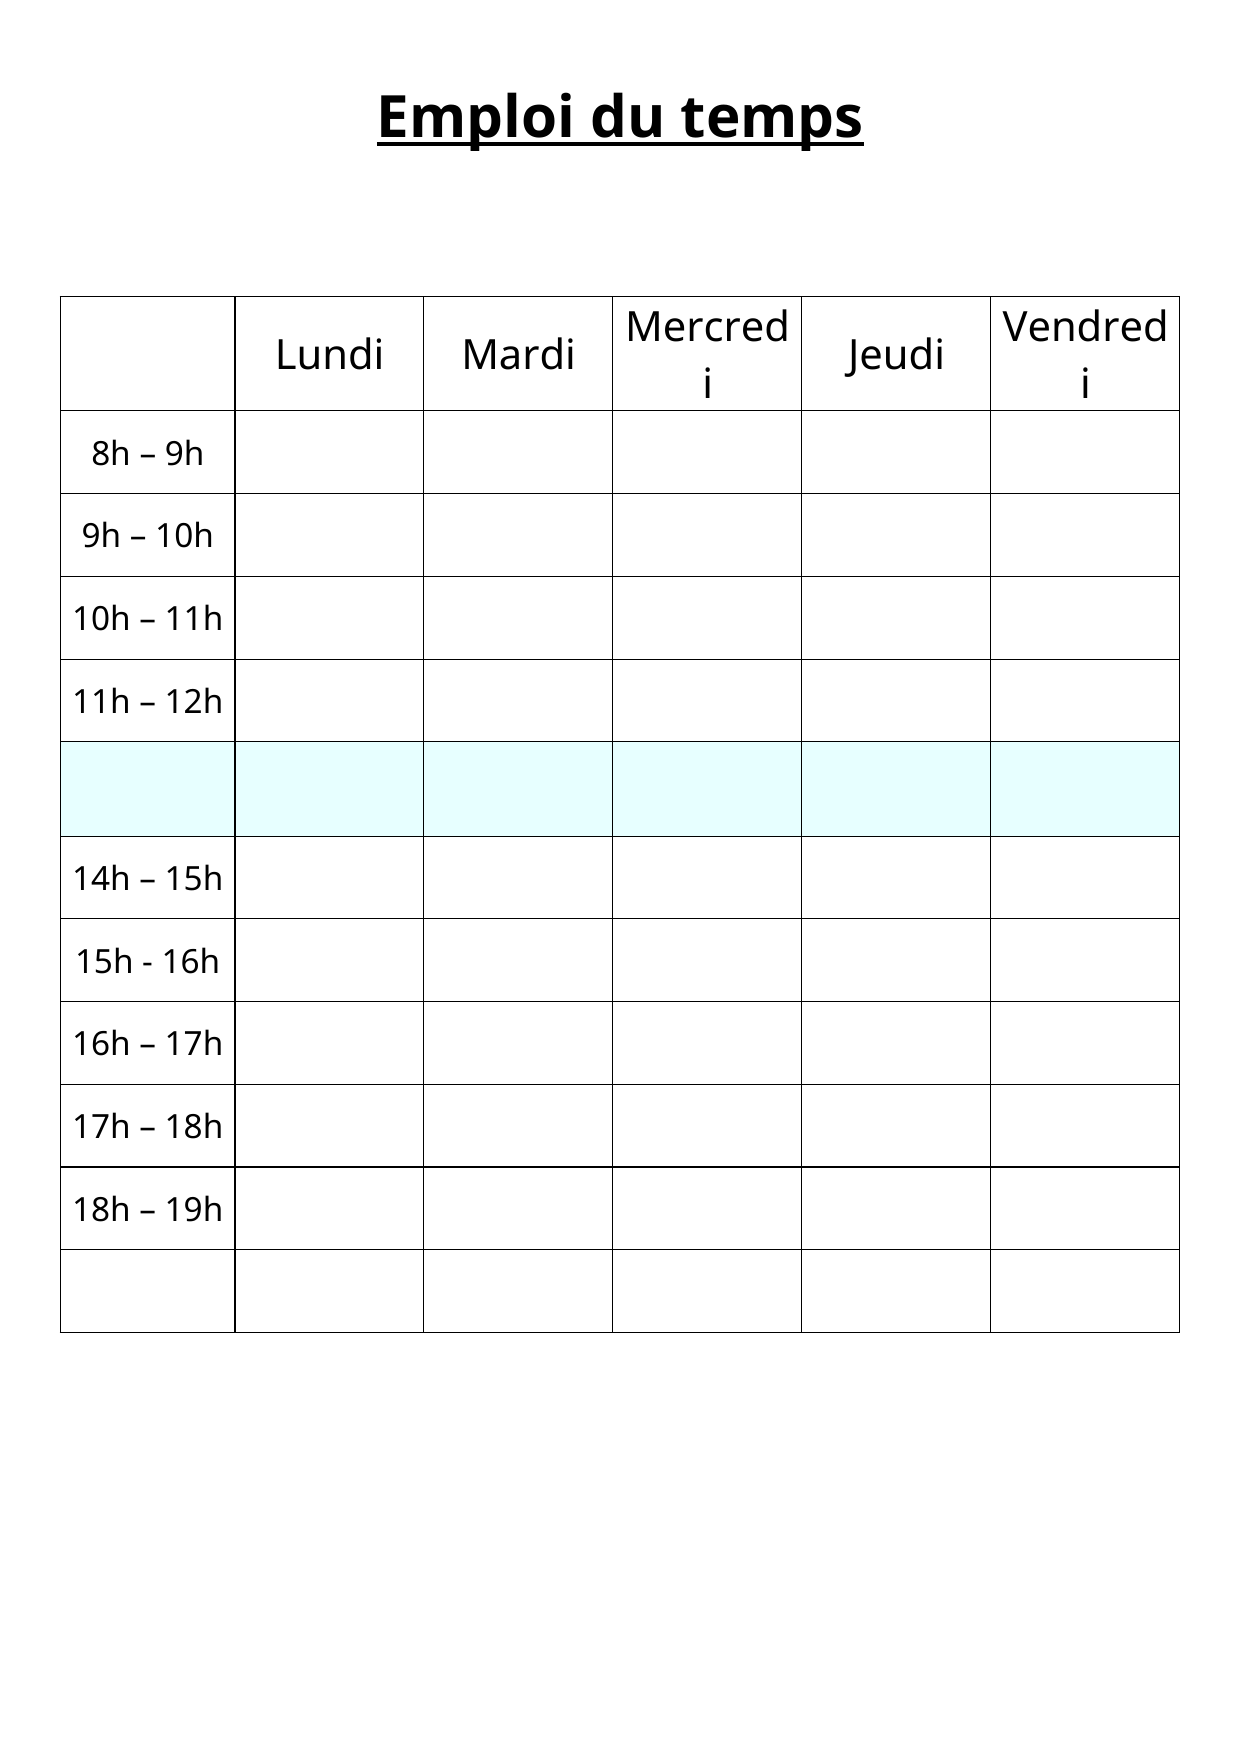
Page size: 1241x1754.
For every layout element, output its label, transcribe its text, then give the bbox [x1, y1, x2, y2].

table_cell [802, 1002, 990, 1084]
table_cell [236, 494, 423, 576]
table_cell [236, 919, 423, 1001]
table_cell [424, 1168, 612, 1249]
table_cell 18h – 19h [61, 1168, 234, 1249]
table_cell [424, 742, 612, 836]
table_header Jeudi [802, 297, 990, 410]
table_header [61, 297, 234, 410]
table_cell [991, 411, 1179, 493]
table_cell [802, 1085, 990, 1166]
table_cell 9h – 10h [61, 494, 234, 576]
table_cell [802, 577, 990, 658]
table_cell 14h – 15h [61, 837, 234, 918]
table_cell [424, 494, 612, 576]
table_cell [424, 1002, 612, 1084]
table_header Mercredi [613, 297, 801, 410]
table_cell [424, 660, 612, 741]
table_cell 11h – 12h [61, 660, 234, 741]
table_cell 10h – 11h [61, 577, 234, 658]
table_cell [991, 1085, 1179, 1166]
table_cell [991, 494, 1179, 576]
table_cell [236, 1250, 423, 1332]
table_cell [236, 837, 423, 918]
table_header Vendredi [991, 297, 1179, 410]
table_cell [802, 742, 990, 836]
table_cell 17h – 18h [61, 1085, 234, 1166]
table_header Lundi [236, 297, 423, 410]
table_cell 16h – 17h [61, 1002, 234, 1084]
table_cell [991, 1002, 1179, 1084]
table_header Mardi [424, 297, 612, 410]
table_cell [802, 411, 990, 493]
text Emploi du temps [75, 75, 1165, 154]
table_cell [424, 837, 612, 918]
table_cell [424, 1250, 612, 1332]
table_cell [802, 1168, 990, 1249]
table_cell [424, 577, 612, 658]
table_cell [236, 1002, 423, 1084]
table_cell [236, 660, 423, 741]
table_cell [613, 837, 801, 918]
table_cell [613, 1002, 801, 1084]
table_cell [991, 577, 1179, 658]
table_cell [61, 1250, 234, 1332]
table_cell [991, 1168, 1179, 1249]
table_cell [236, 577, 423, 658]
table_cell [991, 742, 1179, 836]
table_cell [613, 1250, 801, 1332]
table_cell [991, 919, 1179, 1001]
table_cell [236, 1168, 423, 1249]
table_cell [236, 742, 423, 836]
table_cell [613, 1168, 801, 1249]
table_cell [613, 742, 801, 836]
table_cell 8h – 9h [61, 411, 234, 493]
table_cell [424, 411, 612, 493]
table_cell [802, 1250, 990, 1332]
table_cell [236, 411, 423, 493]
table_cell [802, 660, 990, 741]
table_cell [61, 742, 234, 836]
table_cell [613, 660, 801, 741]
table_cell [991, 660, 1179, 741]
table_cell [802, 919, 990, 1001]
table_cell [613, 1085, 801, 1166]
table_cell 15h - 16h [61, 919, 234, 1001]
table_cell [613, 411, 801, 493]
table_cell [236, 1085, 423, 1166]
table_cell [802, 837, 990, 918]
table_cell [613, 577, 801, 658]
table_cell [424, 1085, 612, 1166]
table_cell [424, 919, 612, 1001]
table_cell [991, 1250, 1179, 1332]
table_cell [802, 494, 990, 576]
table_cell [613, 919, 801, 1001]
table_cell [991, 837, 1179, 918]
table_cell [613, 494, 801, 576]
